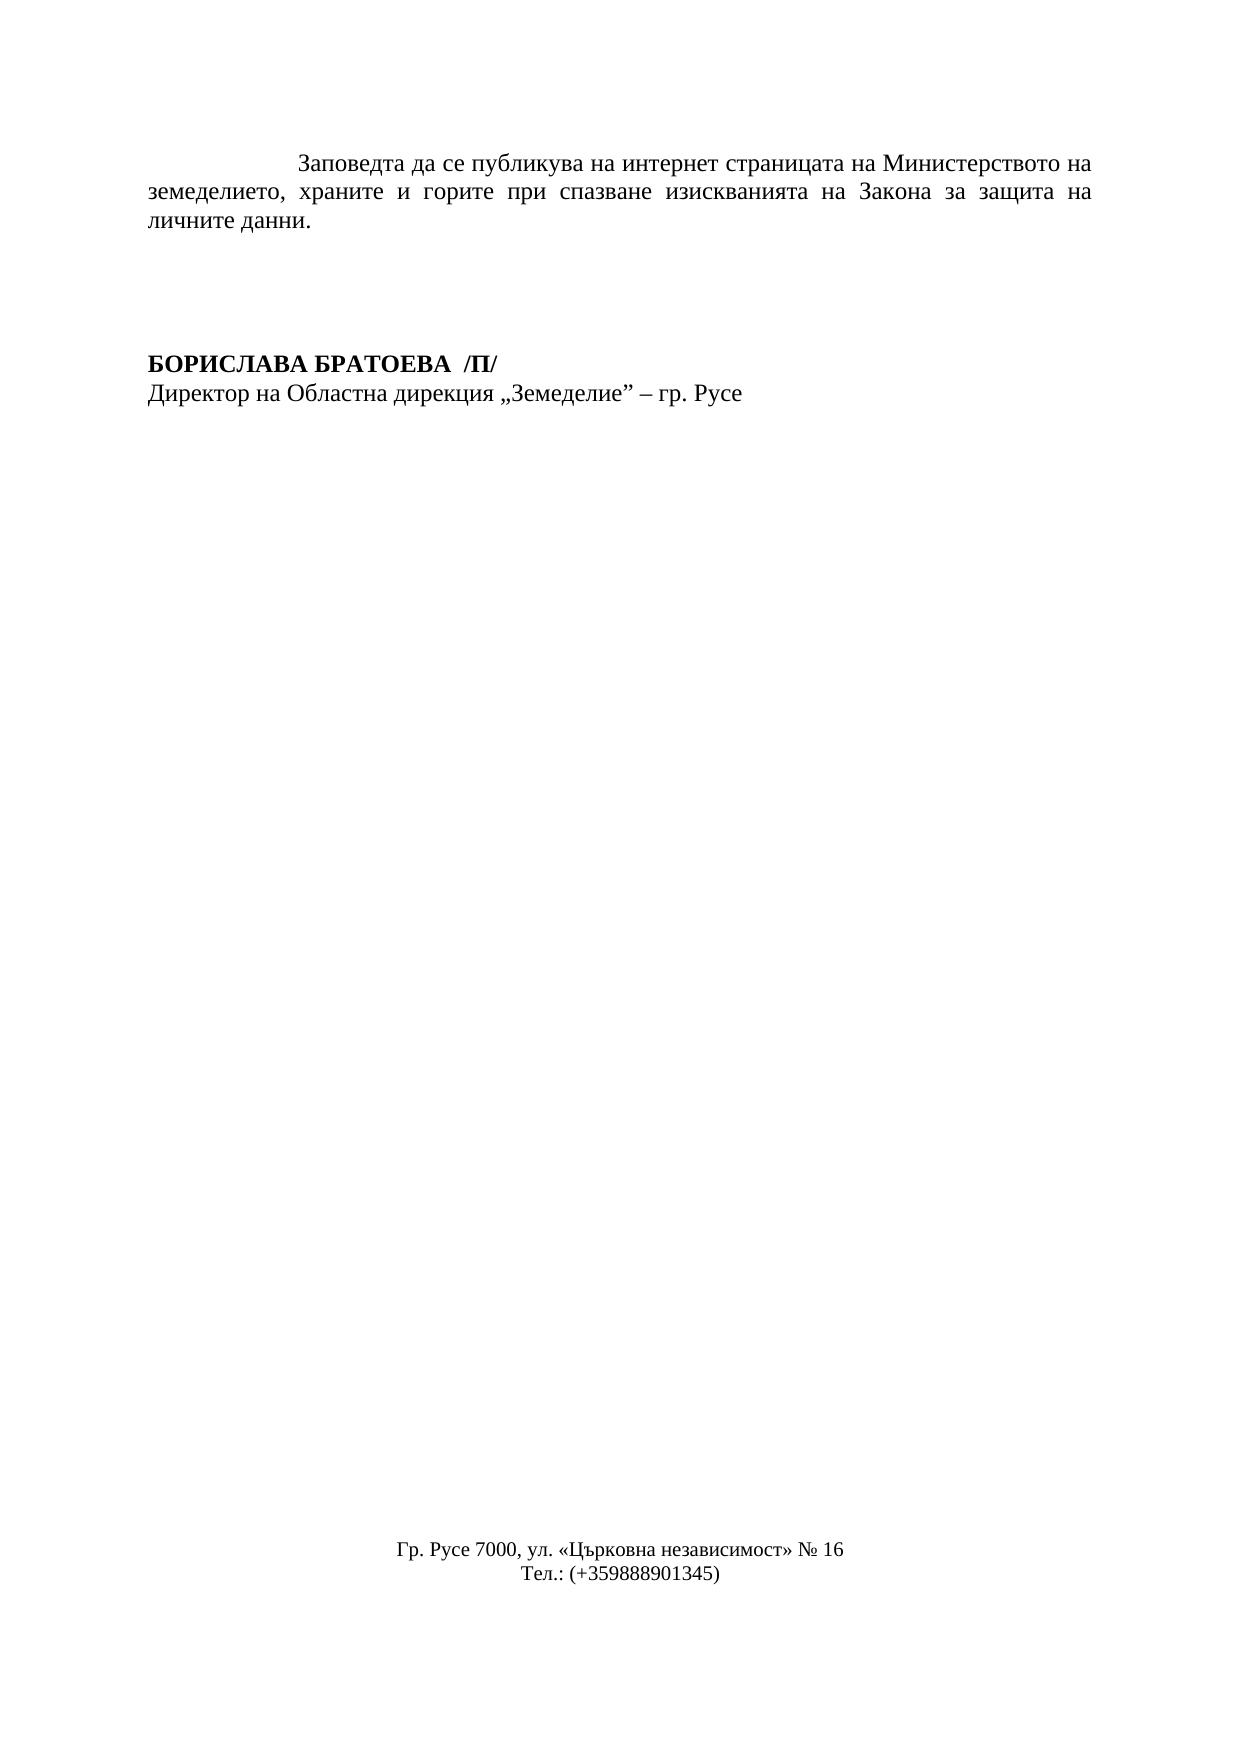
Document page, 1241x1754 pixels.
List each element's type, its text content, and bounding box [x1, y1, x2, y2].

text Тел.: (+359888901345) [148, 1561, 1093, 1585]
text Директор на Областна дирекция „Земеделие” – гр. Русе [148, 378, 1093, 406]
text Заповедта да се публикува на интернет страницата на Министерството на земеделието, храните и горите при спазване изискванията на Закона за защита на личните данни. [148, 148, 1093, 234]
text БОРИСЛАВА БРАТОЕВА /П/ [148, 349, 1093, 378]
text Гр. Русе 7000, ул. «Църковна независимост» № 16 [148, 1537, 1093, 1561]
